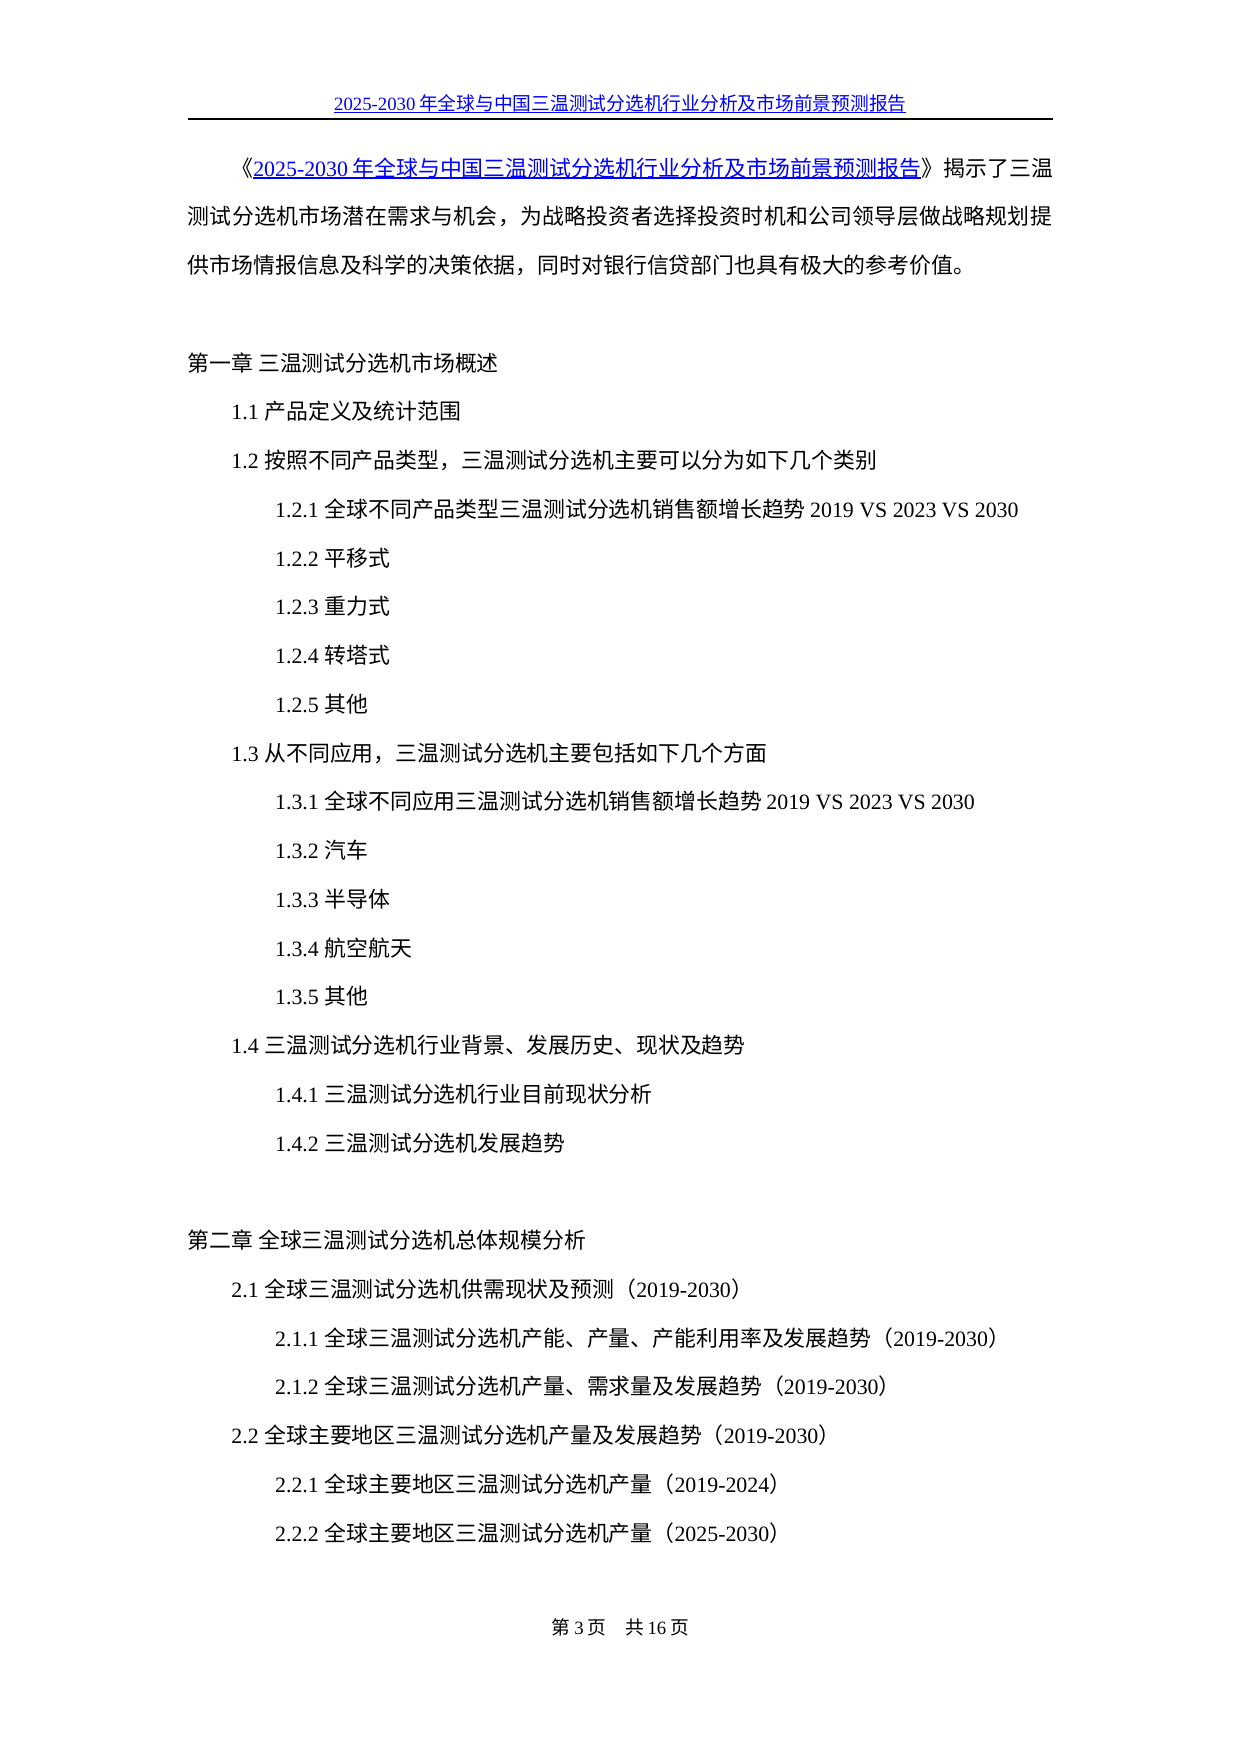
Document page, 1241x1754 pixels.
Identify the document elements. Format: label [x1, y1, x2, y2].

text [187, 150, 1053, 1548]
